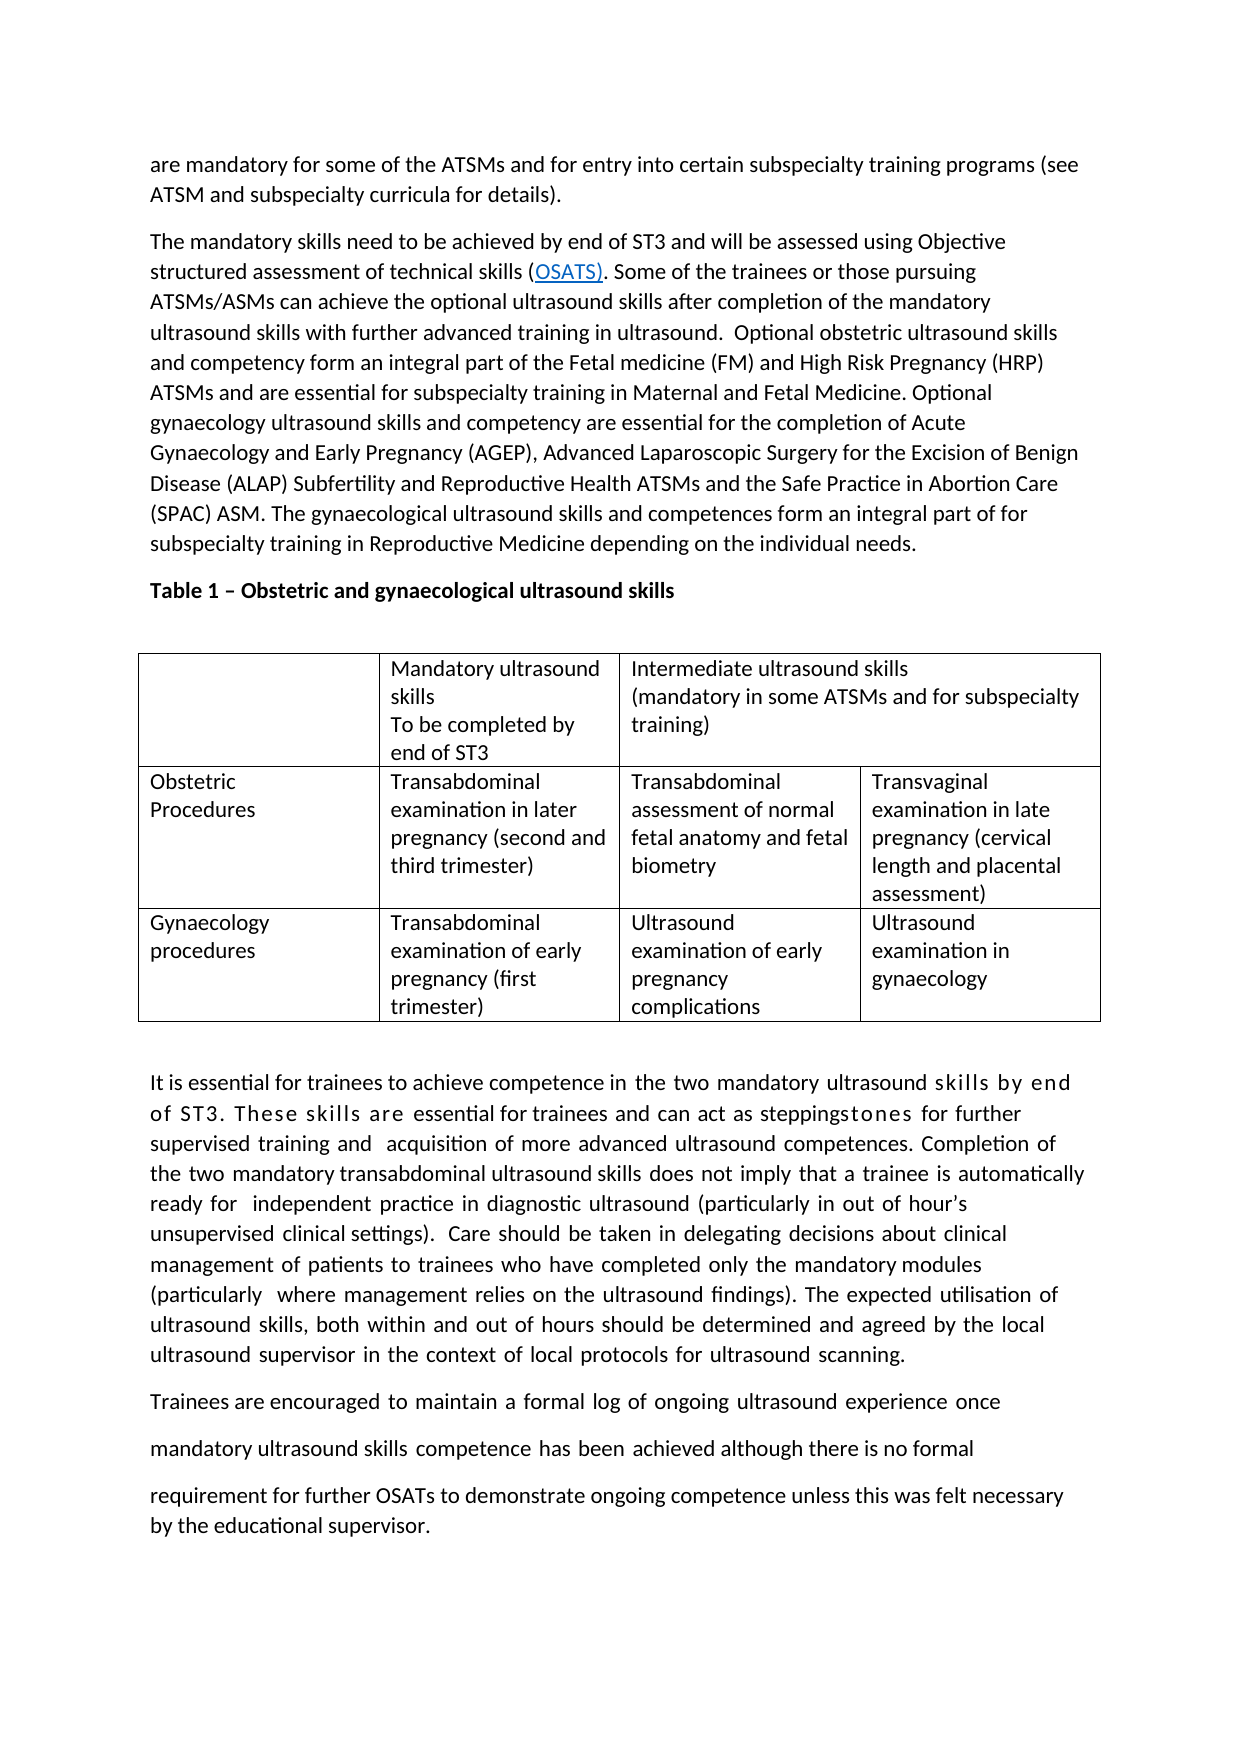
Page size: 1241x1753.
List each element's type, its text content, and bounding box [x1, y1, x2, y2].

text The mandatory skills need to be achieved by end of ST3 and will be assessed using Objective structured assessment of technical skills (OSATS). Some of the trainees or those pursuing ATSMs/ASMs can achieve the optional ultrasound skills after completion of the mandatory ultrasound skills with further advanced training in ultrasound. Optional obstetric ultrasound skills and competency form an integral part of the Fetal medicine (FM) and High Risk Pregnancy (HRP) ATSMs and are essential for subspecialty training in Maternal and Fetal Medicine. Optional gynaecology ultrasound skills and competency are essential for the completion of Acute Gynaecology and Early Pregnancy (AGEP), Advanced Laparoscopic Surgery for the Excision of Benign Disease (ALAP) Subfertility and Reproductive Health ATSMs and the Safe Practice in Abortion Care (SPAC) ASM. The gynaecological ultrasound skills and competences form an integral part of for subspecialty training in Reproductive Medicine depending on the individual needs. [150, 227, 1090, 557]
text It is essential for trainees to achieve competence in the two mandatory ultrasound skills by end of ST3. These skills are essential for trainees and can act as steppingstones for further supervised training and acquisition of more advanced ultrasound competences. Completion of the two mandatory transabdominal ultrasound skills does not imply that a trainee is automatically ready for independent practice in diagnostic ultrasound (particularly in out of hour’s unsupervised clinical settings). Care should be taken in delegating decisions about clinical management of patients to trainees who have completed only the mandatory modules (particularly where management relies on the ultrasound findings). The expected utilisation of ultrasound skills, both within and out of hours should be determined and agreed by the local ultrasound supervisor in the context of local protocols for ultrasound scanning. [150, 1068, 1090, 1368]
table_cell Transabdominal examination in later pregnancy (second and third trimester) [380, 767, 619, 907]
table_cell Transabdominal assessment of normal fetal anatomy and fetal biometry [620, 767, 860, 907]
table_cell Ultrasound examination in gynaecology [861, 909, 1100, 1021]
table_cell Transvaginal examination in late pregnancy (cervical length and placental assessment) [861, 767, 1100, 907]
text mandatory ultrasound skills competence has been achieved although there is no formal [150, 1434, 1090, 1462]
table_header Mandatory ultrasound skills To be completed by end of ST3 [380, 654, 619, 766]
table_header [139, 654, 379, 766]
text Trainees are encouraged to maintain a formal log of ongoing ultrasound experience once [150, 1387, 1090, 1415]
table_cell Obstetric Procedures [139, 767, 379, 907]
table_cell Gynaecology procedures [139, 909, 379, 1021]
table_cell Transabdominal examination of early pregnancy (first trimester) [380, 909, 619, 1021]
text requirement for further OSATs to demonstrate ongoing competence unless this was felt necessary by the educational supervisor. [150, 1481, 1090, 1539]
table_cell Ultrasound examination of early pregnancy complications [620, 909, 860, 1021]
text Table 1 – Obstetric and gynaecological ultrasound skills [150, 576, 1090, 634]
table_header Intermediate ultrasound skills (mandatory in some ATSMs and for subspecialty training) [620, 654, 1100, 766]
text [150, 150, 1090, 208]
